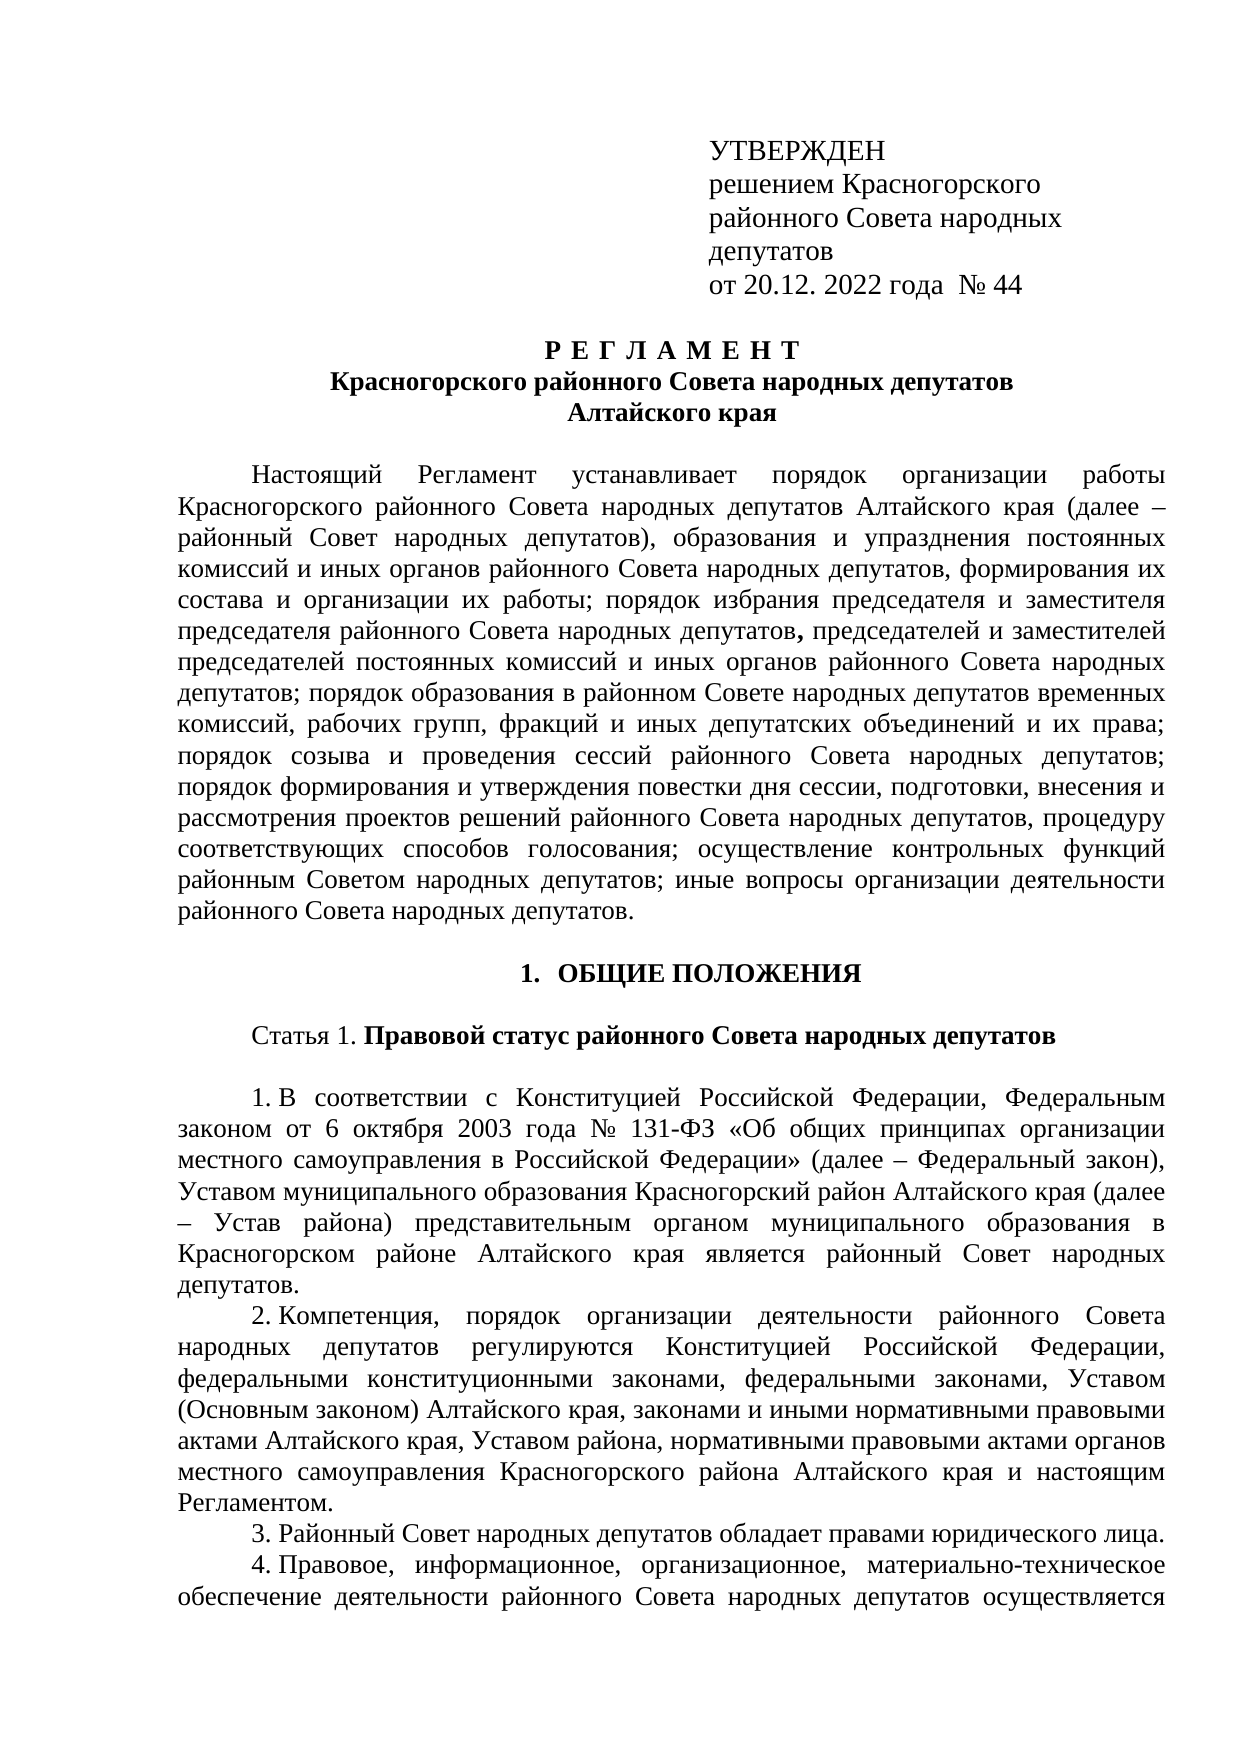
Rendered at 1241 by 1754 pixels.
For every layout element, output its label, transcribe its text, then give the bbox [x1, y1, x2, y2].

text Статья 1. Правовой статус районного Совета народных депутатов [177, 1019, 1167, 1050]
text от 20.12. 2022 года № 44 [709, 267, 1167, 300]
text 1. В соответствии с Конституцией Российской Федерации, Федеральным законом от 6 октября 2003 года № 131-ФЗ «Об общих принципах организации местного самоуправления в Российской Федерации» (далее – Федеральный закон), Уставом муниципального образования Красногорский район Алтайского края (далее – Устав района) представительным органом муниципального образования в Красногорском районе Алтайского края является районный Совет народных депутатов. [177, 1081, 1167, 1299]
subtitle Алтайского края [177, 396, 1167, 427]
subtitle Р Е Г Л А М Е Н Т [177, 334, 1167, 365]
text 3. Районный Совет народных депутатов обладает правами юридического лица. [177, 1517, 1167, 1548]
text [177, 1548, 1167, 1611]
subtitle Красногорского районного Совета народных депутатов [177, 365, 1167, 396]
text Настоящий Регламент устанавливает порядок организации работы Красногорского районного Совета народных депутатов Алтайского края (далее – районный Совет народных депутатов), образования и упразднения постоянных комиссий и иных органов районного Совета народных депутатов, формирования их состава и организации их работы; порядок избрания председателя и заместителя председателя районного Совета народных депутатов, председателей и заместителей председателей постоянных комиссий и иных органов районного Совета народных депутатов; порядок образования в районном Совете народных депутатов временных комиссий, рабочих групп, фракций и иных депутатских объединений и их права; порядок созыва и проведения сессий районного Совета народных депутатов; порядок формирования и утверждения повестки дня сессии, подготовки, внесения и рассмотрения проектов решений районного Совета народных депутатов, процедуру соответствующих способов голосования; осуществление контрольных функций районным Советом народных депутатов; иные вопросы организации деятельности районного Совета народных депутатов. [177, 458, 1167, 926]
text районного Совета народных депутатов [709, 200, 1167, 267]
text решением Красногорского [709, 166, 1167, 200]
text УТВЕРЖДЕН [709, 133, 1167, 166]
title ОБЩИЕ ПОЛОЖЕНИЯ [215, 957, 1167, 988]
text 2. Компетенция, порядок организации деятельности районного Совета народных депутатов регулируются Конституцией Российской Федерации, федеральными конституционными законами, федеральными законами, Уставом (Основным законом) Алтайского края, законами и иными нормативными правовыми актами Алтайского края, Уставом района, нормативными правовыми актами органов местного самоуправления Красногорского района Алтайского края и настоящим Регламентом. [177, 1299, 1167, 1517]
